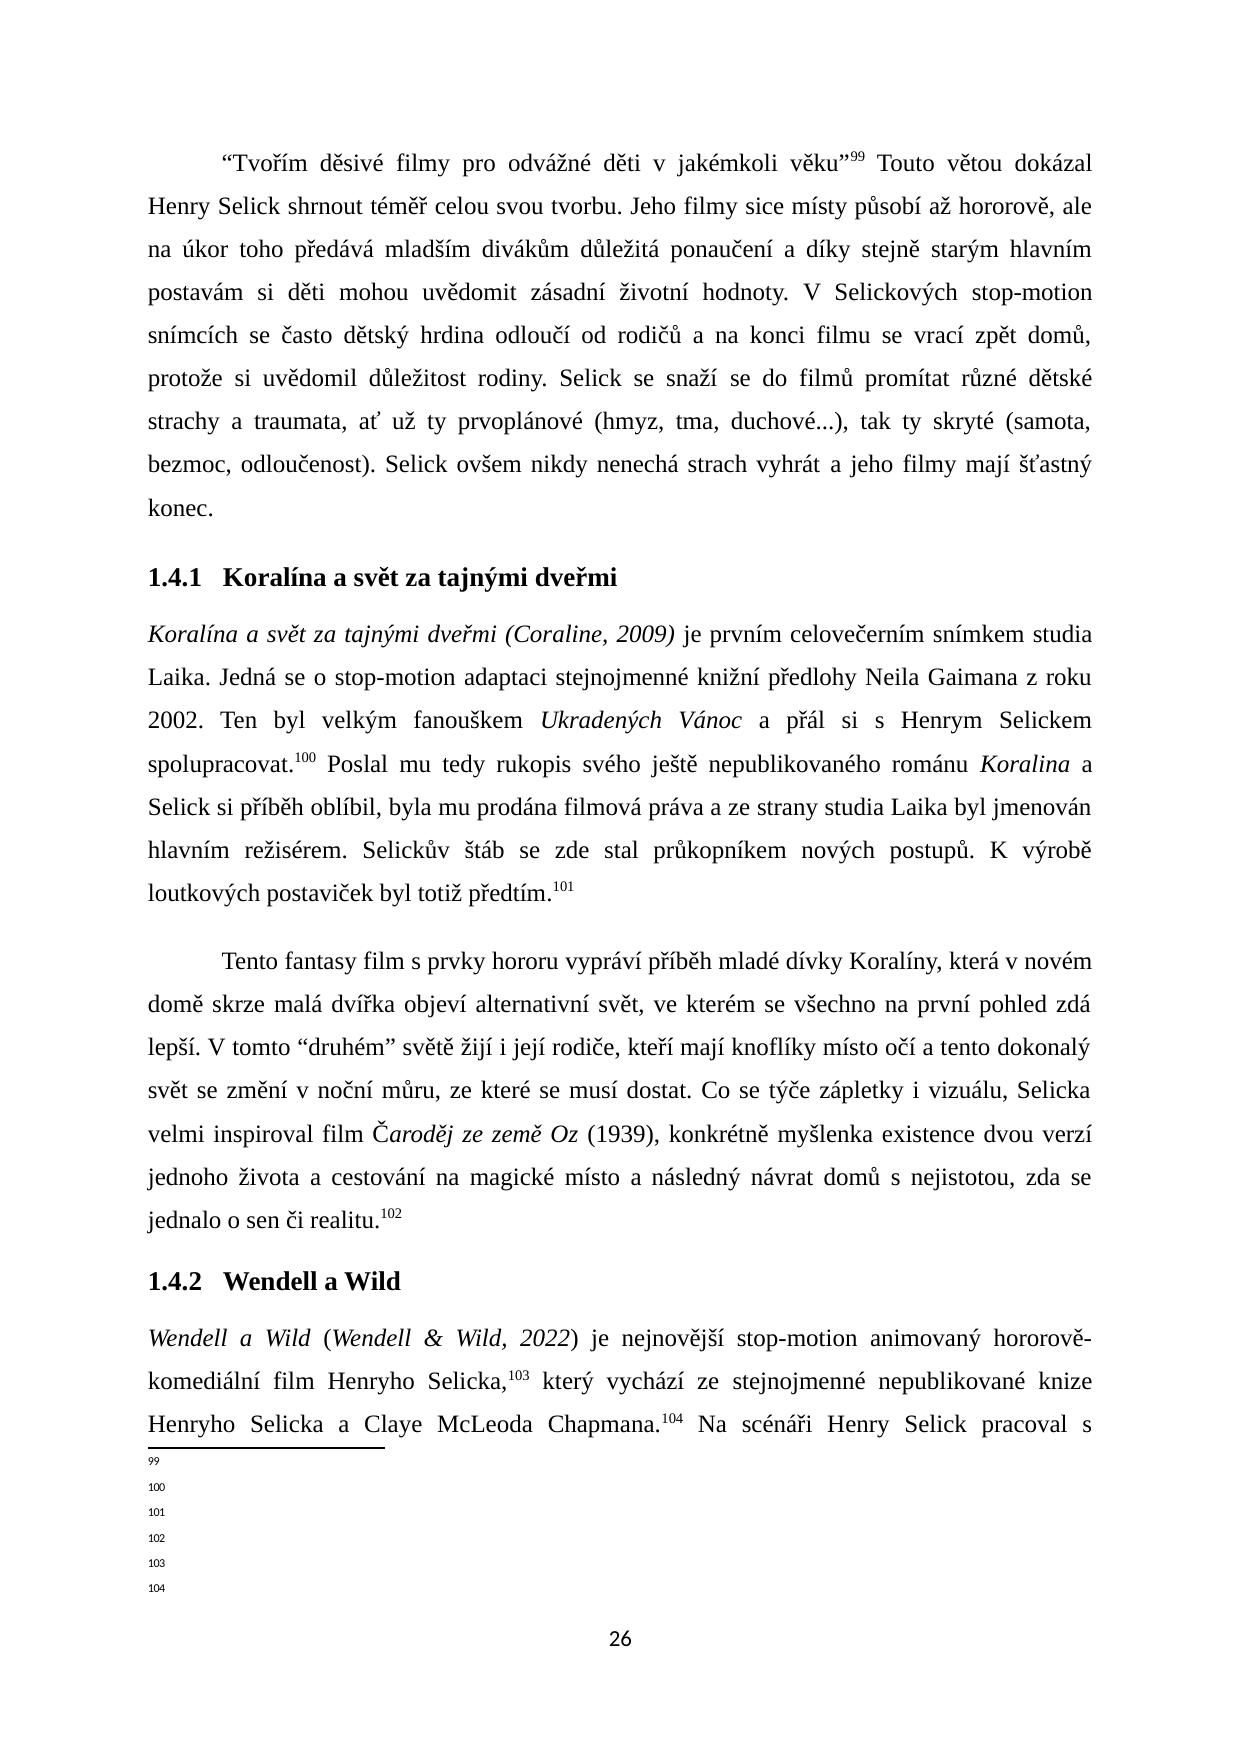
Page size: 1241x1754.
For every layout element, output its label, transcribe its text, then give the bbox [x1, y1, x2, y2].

text Koralína a svět za tajnými dveřmi (Coraline, 2009) je prvním celovečerním snímkem studia Laika. Jedná se o stop-motion adaptaci stejnojmenné knižní předlohy Neila Gaimana z roku 2002. Ten byl velkým fanouškem Ukradených Vánoc a přál si s Henrym Selickem spolupracovat. Poslal mu tedy rukopis svého ještě nepublikovaného románu Koralina a Selick si příběh oblíbil, byla mu prodána filmová práva a ze strany studia Laika byl jmenován hlavním režisérem. Selickův štáb se zde stal průkopníkem nových postupů. K výrobě loutkových postaviček byl totiž předtím. [148, 619, 1093, 907]
subtitle Koralína a svět za tajnými dveřmi [148, 561, 1093, 592]
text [148, 1323, 1093, 1438]
text “Tvořím děsivé filmy pro odvážné děti v jakémkoli věku” Touto větou dokázal Henry Selick shrnout téměř celou svou tvorbu. Jeho filmy sice místy působí až hororově, ale na úkor toho předává mladším divákům důležitá ponaučení a díky stejně starým hlavním postavám si děti mohou uvědomit zásadní životní hodnoty. V Selickových stop-motion snímcích se často dětský hrdina odloučí od rodičů a na konci filmu se vrací zpět domů, protože si uvědomil důležitost rodiny. Selick se snaží se do filmů promítat různé dětské strachy a traumata, ať už ty prvoplánové (hmyz, tma, duchové...), tak ty skryté (samota, bezmoc, odloučenost). Selick ovšem nikdy nenechá strach vyhrát a jeho filmy mají šťastný konec. [148, 148, 1093, 521]
subtitle Wendell a Wild [148, 1265, 1093, 1296]
text Tento fantasy film s prvky hororu vypráví příběh mladé dívky Koralíny, která v novém domě skrze malá dvířka objeví alternativní svět, ve kterém se všechno na první pohled zdá lepší. V tomto “druhém” světě žijí i její rodiče, kteří mají knoflíky místo očí a tento dokonalý svět se změní v noční můru, ze které se musí dostat. Co se týče zápletky i vizuálu, Selicka velmi inspiroval film Čaroděj ze země Oz (1939), konkrétně myšlenka existence dvou verzí jednoho života a cestování na magické místo a následný návrat domů s nejistotou, zda se jednalo o sen či realitu. [148, 946, 1093, 1234]
